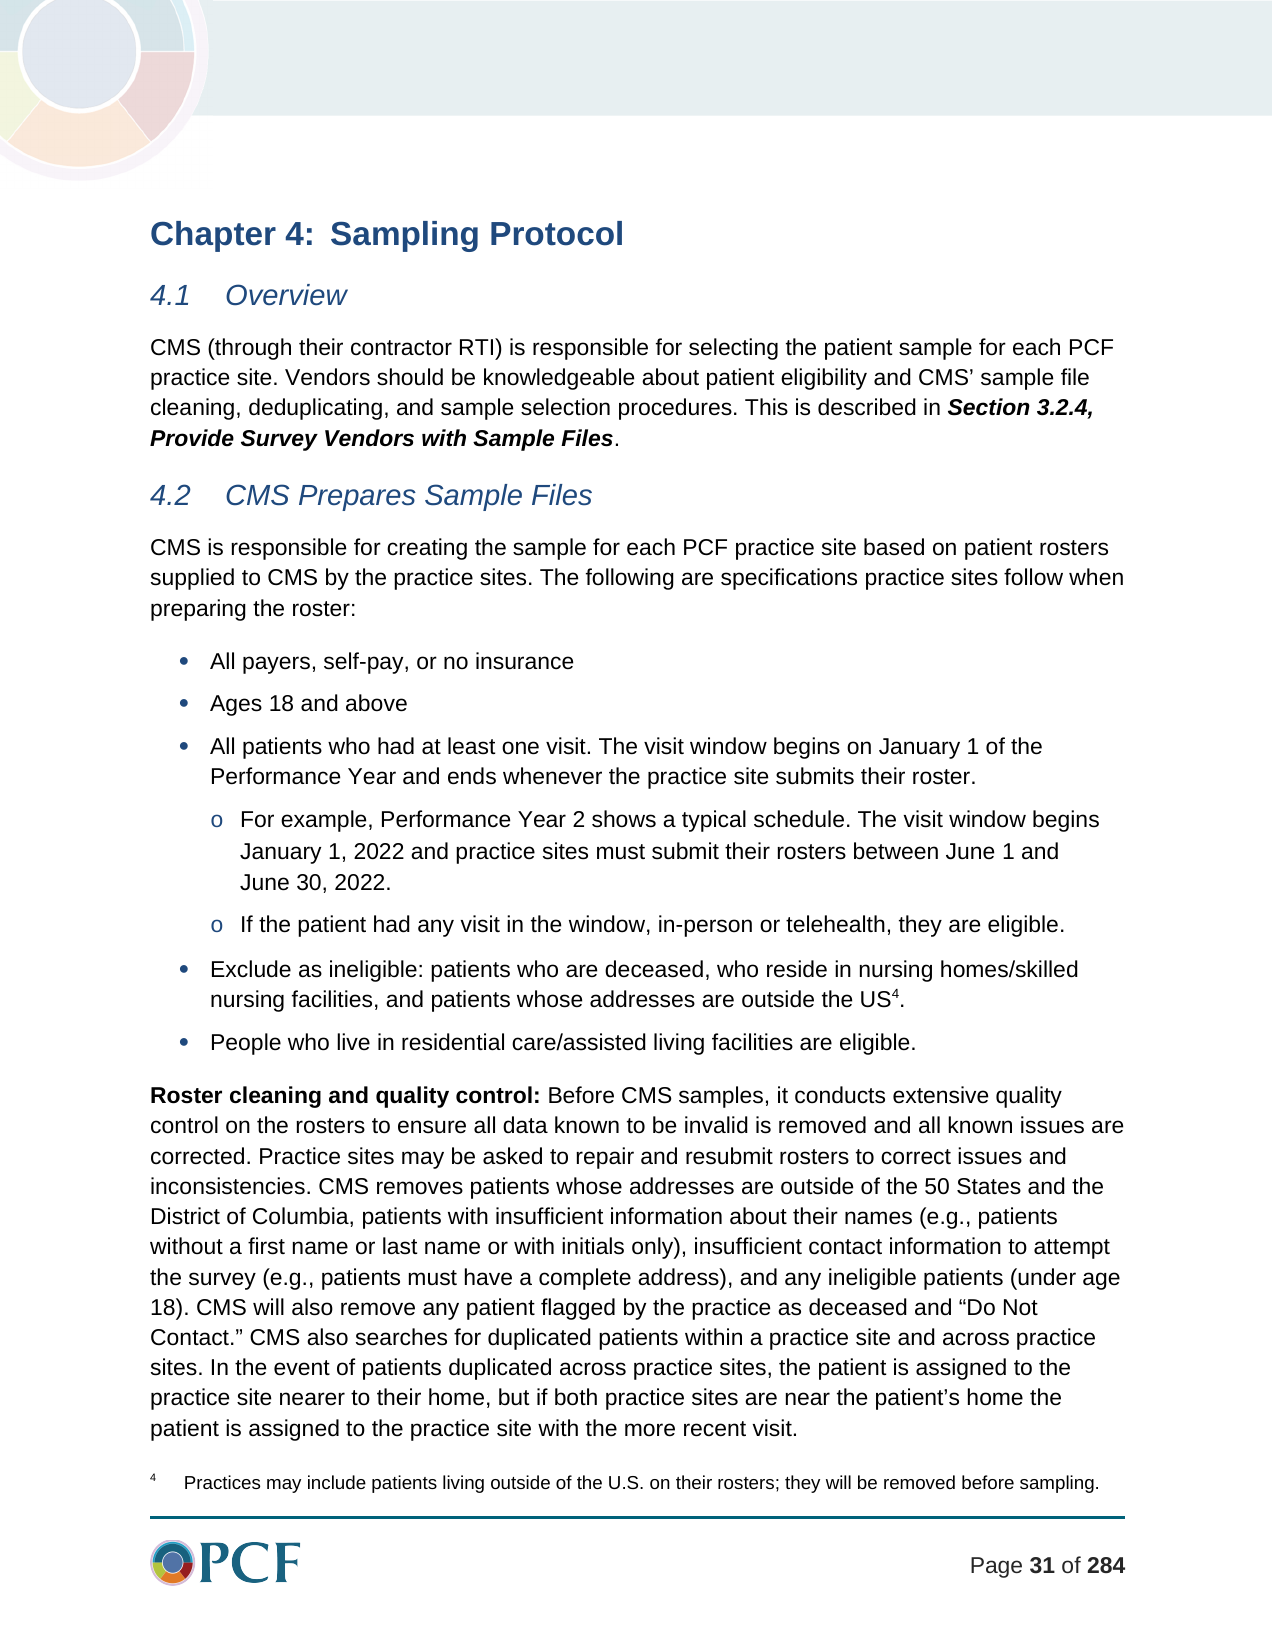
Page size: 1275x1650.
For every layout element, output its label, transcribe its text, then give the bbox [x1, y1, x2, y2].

text Roster cleaning and quality control: Before CMS samples, it conducts extensive quality control on the rosters to ensure all data known to be invalid is removed and all known issues are corrected. Practice sites may be asked to repair and resubmit rosters to correct issues and inconsistencies. CMS removes patients whose addresses are outside of the 50 States and the District of Columbia, patients with insufficient information about their names (e.g., patients without a first name or last name or with initials only), insufficient contact information to attempt the survey (e.g., patients must have a complete address), and any ineligible patients (under age 18). CMS will also remove any patient flagged by the practice as deceased and “Do Not Contact.” CMS also searches for duplicated patients within a practice site and across practice sites. In the event of patients duplicated across practice sites, the patient is assigned to the practice site nearer to their home, but if both practice sites are near the patient’s home the patient is assigned to the practice site with the more recent visit. [150, 1082, 1125, 1441]
list Exclude as ineligible: patients who are deceased, who reside in nursing homes/skilled nursing facilities, and patients whose addresses are outside the US. [180, 956, 1125, 1013]
subtitle 4.1 Overview [150, 277, 1125, 311]
text CMS (through their contractor RTI) is responsible for selecting the patient sample for each PCF practice site. Vendors should be knowledgeable about patient eligibility and CMS’ sample file cleaning, deduplicating, and sample selection procedures. This is described in Section 3.2.4, Provide Survey Vendors with Sample Files. [150, 334, 1125, 451]
list For example, Performance Year 2 shows a typical schedule. The visit window begins January 1, 2022 and practice sites must submit their rosters between June 1 and June 30, 2022. [210, 806, 1125, 895]
subtitle Chapter 4: Sampling Protocol [150, 214, 1125, 252]
picture [0, 0, 213, 189]
list All payers, self-pay, or no insurance [180, 648, 1125, 674]
picture [150, 1540, 300, 1586]
list All patients who had at least one visit. The visit window begins on January 1 of the Performance Year and ends whenever the practice site submits their roster. [180, 733, 1125, 790]
list If the patient had any visit in the window, in-person or telehealth, they are eligible. [210, 911, 1125, 939]
list Ages 18 and above [180, 690, 1125, 717]
subtitle 4.2 CMS Prepares Sample Files [150, 478, 1125, 511]
text CMS is responsible for creating the sample for each PCF practice site based on patient rosters supplied to CMS by the practice sites. The following are specifications practice sites follow when preparing the roster: [150, 534, 1125, 621]
list People who live in residential care/assisted living facilities are eligible. [180, 1029, 1125, 1055]
